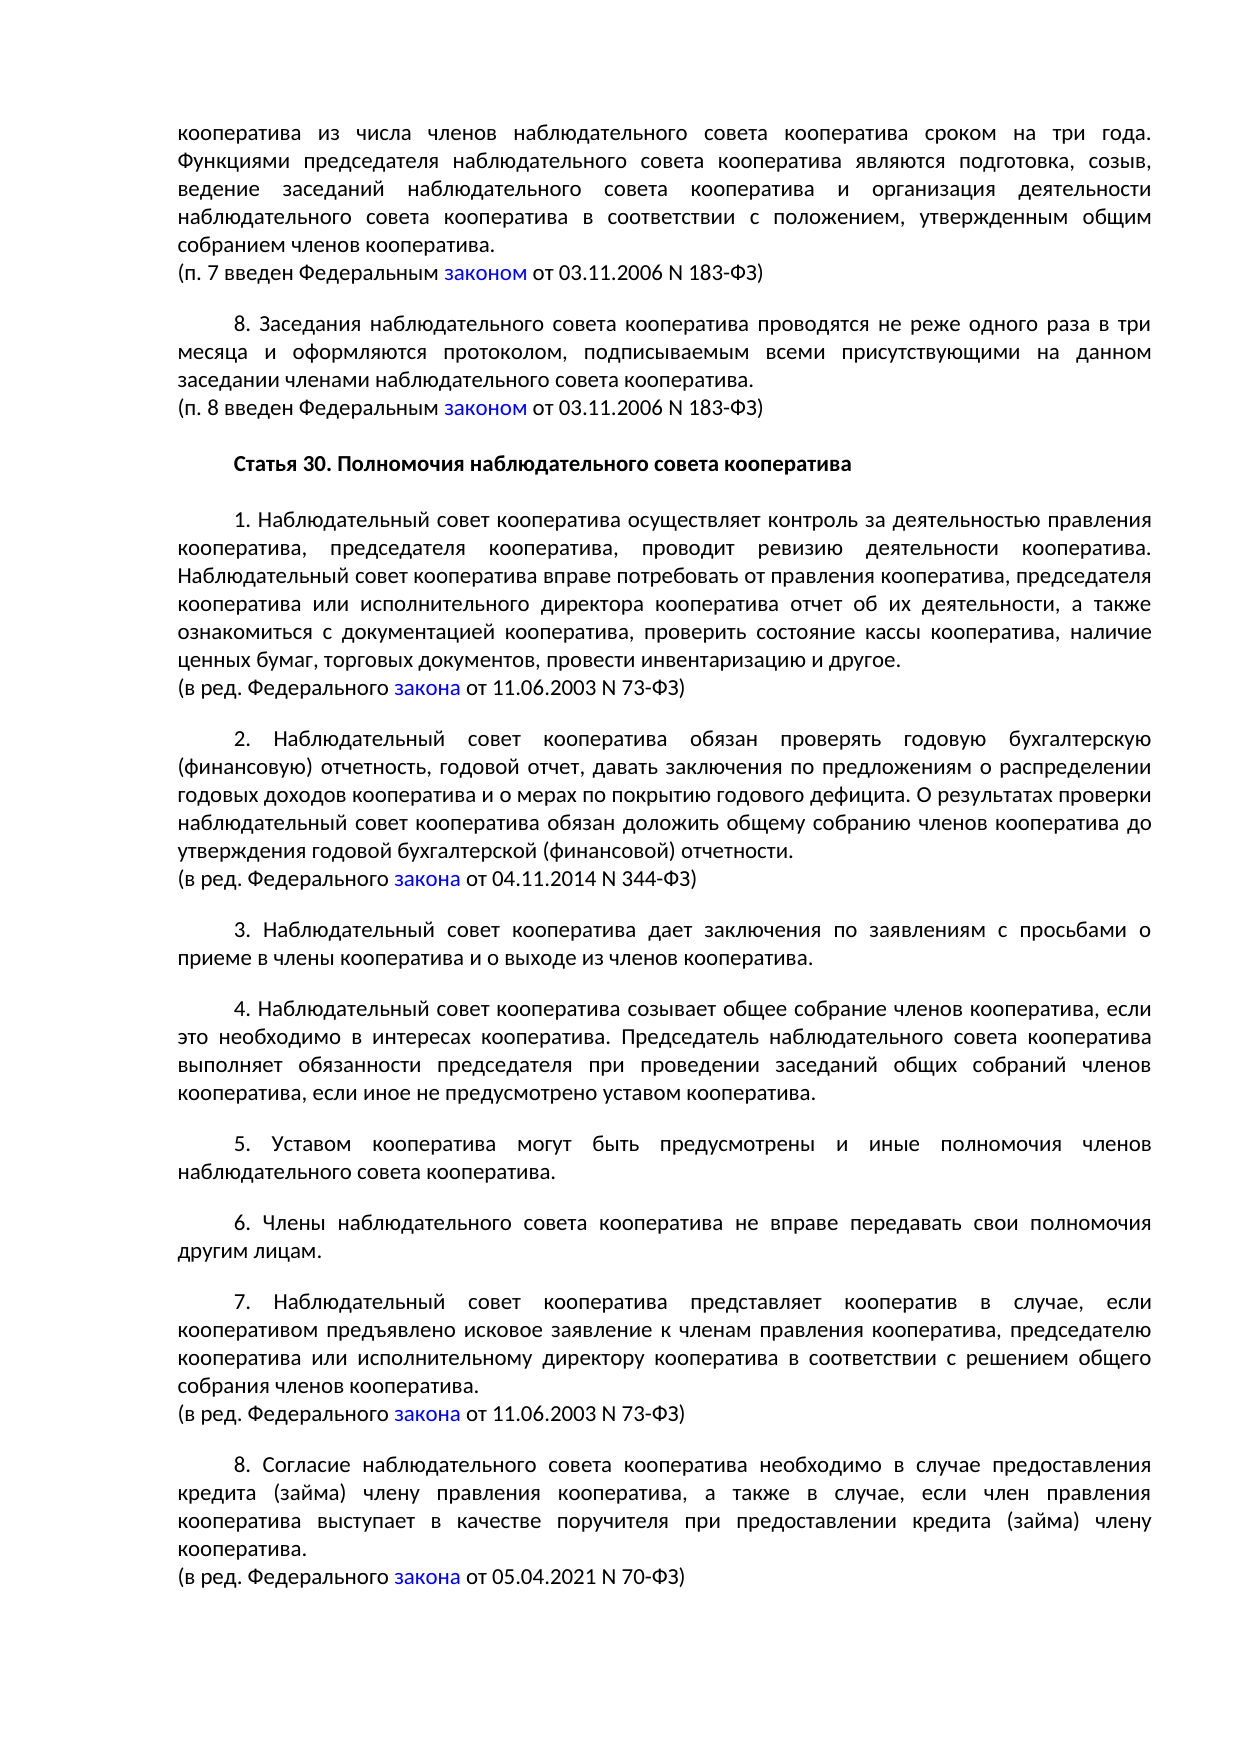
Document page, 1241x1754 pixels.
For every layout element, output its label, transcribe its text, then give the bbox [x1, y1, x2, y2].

text 8. Согласие наблюдательного совета кооператива необходимо в случае предоставления кредита (займа) члену правления кооператива, а также в случае, если член правления кооператива выступает в качестве поручителя при предоставлении кредита (займа) члену кооператива. [177, 1450, 1152, 1562]
text 8. Заседания наблюдательного совета кооператива проводятся не реже одного раза в три месяца и оформляются протоколом, подписываемым всеми присутствующими на данном заседании членами наблюдательного совета кооператива. [177, 309, 1152, 393]
text 4. Наблюдательный совет кооператива созывает общее собрание членов кооператива, если это необходимо в интересах кооператива. Председатель наблюдательного совета кооператива выполняет обязанности председателя при проведении заседаний общих собраний членов кооператива, если иное не предусмотрено уставом кооператива. [177, 994, 1152, 1106]
text 1. Наблюдательный совет кооператива осуществляет контроль за деятельностью правления кооператива, председателя кооператива, проводит ревизию деятельности кооператива. Наблюдательный совет кооператива вправе потребовать от правления кооператива, председателя кооператива или исполнительного директора кооператива отчет об их деятельности, а также ознакомиться с документацией кооператива, проверить состояние кассы кооператива, наличие ценных бумаг, торговых документов, провести инвентаризацию и другое. [177, 505, 1152, 673]
text 6. Члены наблюдательного совета кооператива не вправе передавать свои полномочия другим лицам. [177, 1208, 1152, 1264]
text 2. Наблюдательный совет кооператива обязан проверять годовую бухгалтерскую (финансовую) отчетность, годовой отчет, давать заключения по предложениям о распределении годовых доходов кооператива и о мерах по покрытию годового дефицита. О результатах проверки наблюдательный совет кооператива обязан доложить общему собранию членов кооператива до утверждения годовой бухгалтерской (финансовой) отчетности. [177, 724, 1152, 864]
text 7. Наблюдательный совет кооператива представляет кооператив в случае, если кооперативом предъявлено исковое заявление к членам правления кооператива, председателю кооператива или исполнительному директору кооператива в соответствии с решением общего собрания членов кооператива. [177, 1287, 1152, 1399]
text (п. 8 введен Федеральным законом от 03.11.2006 N 183-ФЗ) [177, 393, 1152, 421]
text 5. Уставом кооператива могут быть предусмотрены и иные полномочия членов наблюдательного совета кооператива. [177, 1129, 1152, 1185]
text (п. 7 введен Федеральным законом от 03.11.2006 N 183-ФЗ) [177, 258, 1152, 286]
text (в ред. Федерального закона от 11.06.2003 N 73-ФЗ) [177, 673, 1152, 701]
title Статья 30. Полномочия наблюдательного совета кооператива [177, 449, 1152, 477]
text (в ред. Федерального закона от 04.11.2014 N 344-ФЗ) [177, 864, 1152, 892]
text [177, 118, 1152, 258]
text 3. Наблюдательный совет кооператива дает заключения по заявлениям с просьбами о приеме в члены кооператива и о выходе из членов кооператива. [177, 915, 1152, 971]
text (в ред. Федерального закона от 11.06.2003 N 73-ФЗ) [177, 1399, 1152, 1427]
text (в ред. Федерального закона от 05.04.2021 N 70-ФЗ) [177, 1562, 1152, 1590]
